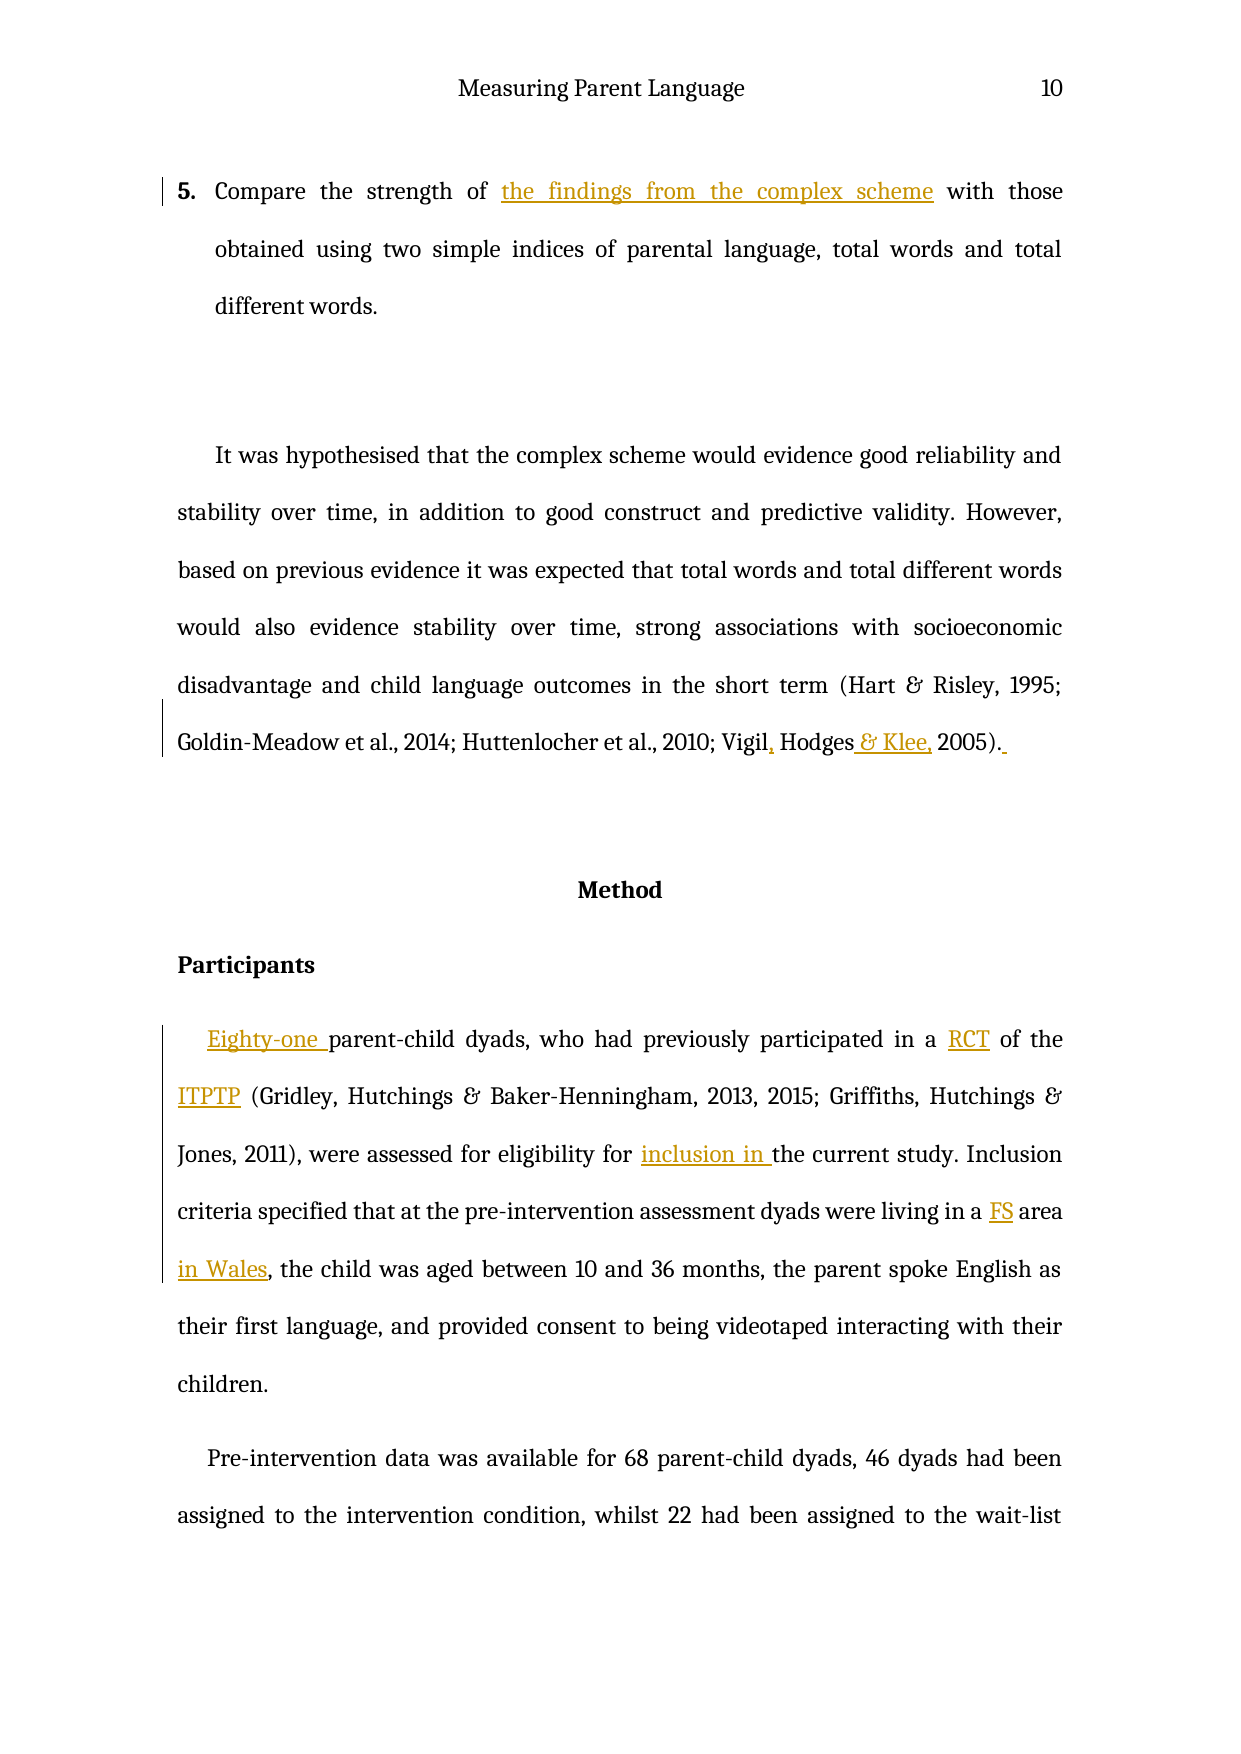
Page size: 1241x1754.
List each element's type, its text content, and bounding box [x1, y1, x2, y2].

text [177, 1444, 1063, 1530]
list Compare the strength of with those obtained using two simple indices of parental language, total words and total different words. [177, 177, 1063, 321]
text Method [177, 876, 1063, 905]
text parent-child dyads, who had previously participated in a of the (Gridley, Hutchings & Baker-Henningham, 2013, 2015; Griffiths, Hutchings & Jones, 2011), were assessed for eligibility for the current study. Inclusion criteria specified that at the pre-intervention assessment dyads were living in a area, the child was aged between 10 and 36 months, the parent spoke English as their first language, and provided consent to being videotaped interacting with their children. [177, 1025, 1063, 1398]
text Participants [177, 951, 1063, 979]
text It was hypothesised that the complex scheme would evidence good reliability and stability over time, in addition to good construct and predictive validity. However, based on previous evidence it was expected that total words and total different words would also evidence stability over time, strong associations with socioeconomic disadvantage and child language outcomes in the short term (Hart & Risley, 1995; Goldin-Meadow et al., 2014; Huttenlocher et al., 2010; Vigil Hodges 2005). [177, 441, 1063, 757]
